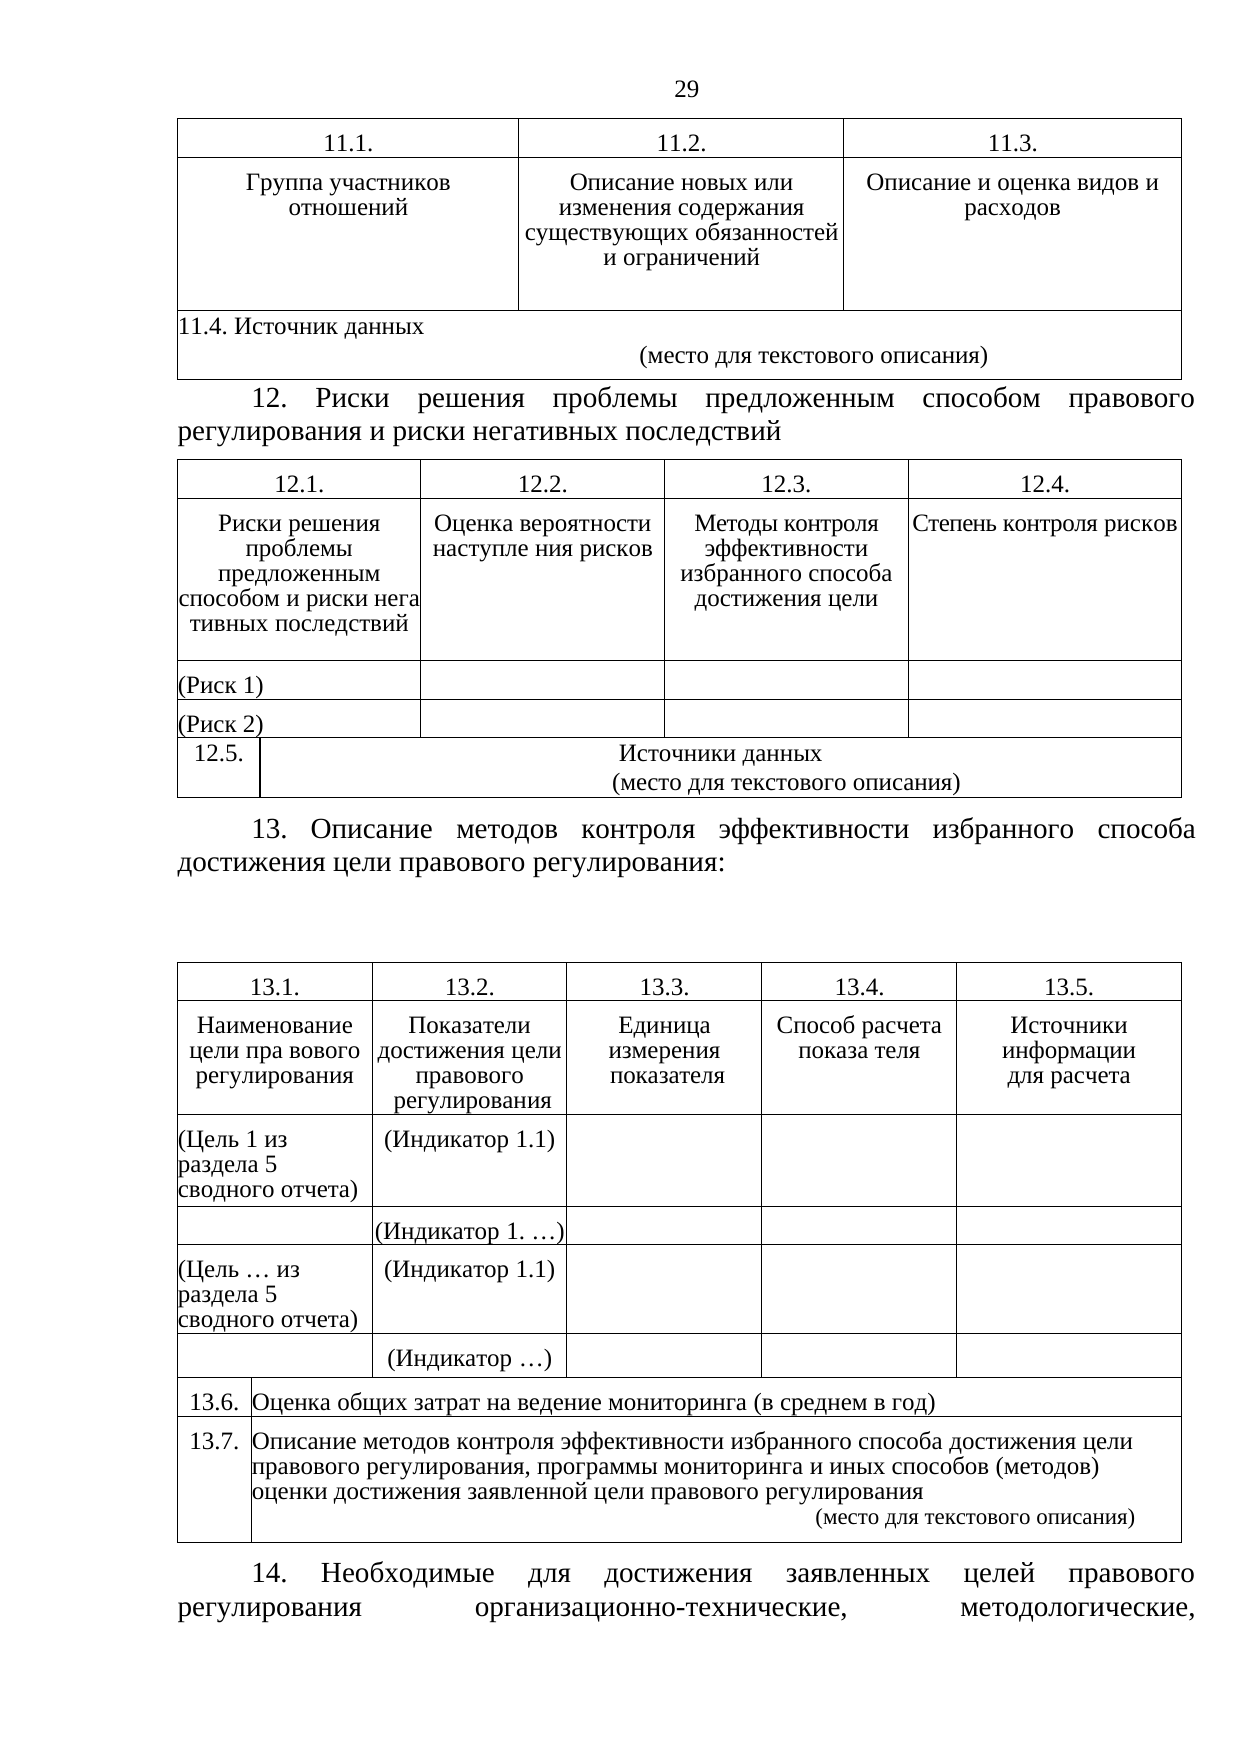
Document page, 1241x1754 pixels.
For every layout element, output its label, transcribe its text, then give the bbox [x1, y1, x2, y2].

table_header 11.1. [178, 119, 518, 157]
table_cell [567, 1207, 761, 1244]
table_cell [665, 700, 908, 737]
table_header 13.1. [178, 963, 372, 1000]
table_cell (Цель 1 из раздела 5 сводного отчета) [178, 1115, 372, 1206]
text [177, 1555, 1196, 1622]
table_cell [178, 1334, 372, 1377]
table_header 12.4. [909, 460, 1181, 497]
table_header 13.3. [567, 963, 761, 1000]
table_cell [567, 1115, 761, 1206]
text 12. Риски решения проблемы предложенным способом правового регулирования и риски негативных последствий [177, 380, 1196, 447]
table_cell Единица измерения показателя [567, 1001, 761, 1114]
table_cell Оценка вероятности наступле ния рисков [421, 499, 664, 660]
table_header 12.2. [421, 460, 664, 497]
table_header 12.1. [178, 460, 420, 497]
table_cell (Индикатор 1.1) [373, 1115, 566, 1206]
table_cell Оценка общих затрат на ведение мониторинга (в среднем в год) [252, 1378, 1181, 1416]
table_cell (Индикатор …) [373, 1334, 566, 1377]
table_cell 13.7. [178, 1417, 251, 1542]
text 13. Описание методов контроля эффективности избранного способа достижения цели правового регулирования: [177, 811, 1196, 878]
table_header 13.2. [373, 963, 566, 1000]
table_cell [957, 1207, 1181, 1244]
table_cell [909, 700, 1181, 737]
table_cell [178, 1207, 372, 1244]
table_cell (Цель … из раздела 5 сводного отчета) [178, 1245, 372, 1333]
table_cell [567, 1245, 761, 1333]
table_cell [909, 661, 1181, 698]
table_cell (Риск 2) [178, 700, 420, 737]
table_cell [957, 1115, 1181, 1206]
table_header 12.3. [665, 460, 908, 497]
table_cell 12.5. [178, 738, 259, 797]
table_cell (Риск 1) [178, 661, 420, 698]
table_cell Источники данных (место для текстового описания) [261, 738, 1181, 797]
table_header 11.3. [844, 119, 1181, 157]
table_header 13.5. [957, 963, 1181, 1000]
table_cell [957, 1245, 1181, 1333]
table_cell 13.6. [178, 1378, 251, 1416]
table_cell (Индикатор 1. …) [373, 1207, 566, 1244]
table_cell [665, 661, 908, 698]
table_cell Описание методов контроля эффективности избранного способа достижения цели правового регулирования, программы мониторинга и иных способов (методов) оценки достижения заявленной цели правового регулирования (место для текстового описания) [252, 1417, 1181, 1542]
table_cell [762, 1115, 956, 1206]
table_cell [421, 661, 664, 698]
table_cell Описание и оценка видов и расходов [844, 158, 1181, 310]
table_cell Наименование цели пра вового регулирования [178, 1001, 372, 1114]
table_cell Группа участников отношений [178, 158, 518, 310]
table_cell Способ расчета показа теля [762, 1001, 956, 1114]
table_cell Риски решения проблемы предложенным способом и риски нега тивных последствий [178, 499, 420, 660]
table_cell Степень контроля рисков [909, 499, 1181, 660]
table_cell Методы контроля эффективности избранного способа достижения цели [665, 499, 908, 660]
table_cell Источники информации для расчета [957, 1001, 1181, 1114]
table_cell [762, 1245, 956, 1333]
table_cell Описание новых или изменения содержания существующих обязанностей и ограничений [519, 158, 843, 310]
table_header 11.2. [519, 119, 843, 157]
table_cell [762, 1334, 956, 1377]
table_cell (Индикатор 1.1) [373, 1245, 566, 1333]
table_cell [957, 1334, 1181, 1377]
table_cell [762, 1207, 956, 1244]
table_cell [567, 1334, 761, 1377]
table_cell 11.4. Источник данных (место для текстового описания) [178, 311, 1181, 379]
table_header 13.4. [762, 963, 956, 1000]
table_cell Показатели достижения цели правового регулирования [373, 1001, 566, 1114]
table_cell [421, 700, 664, 737]
